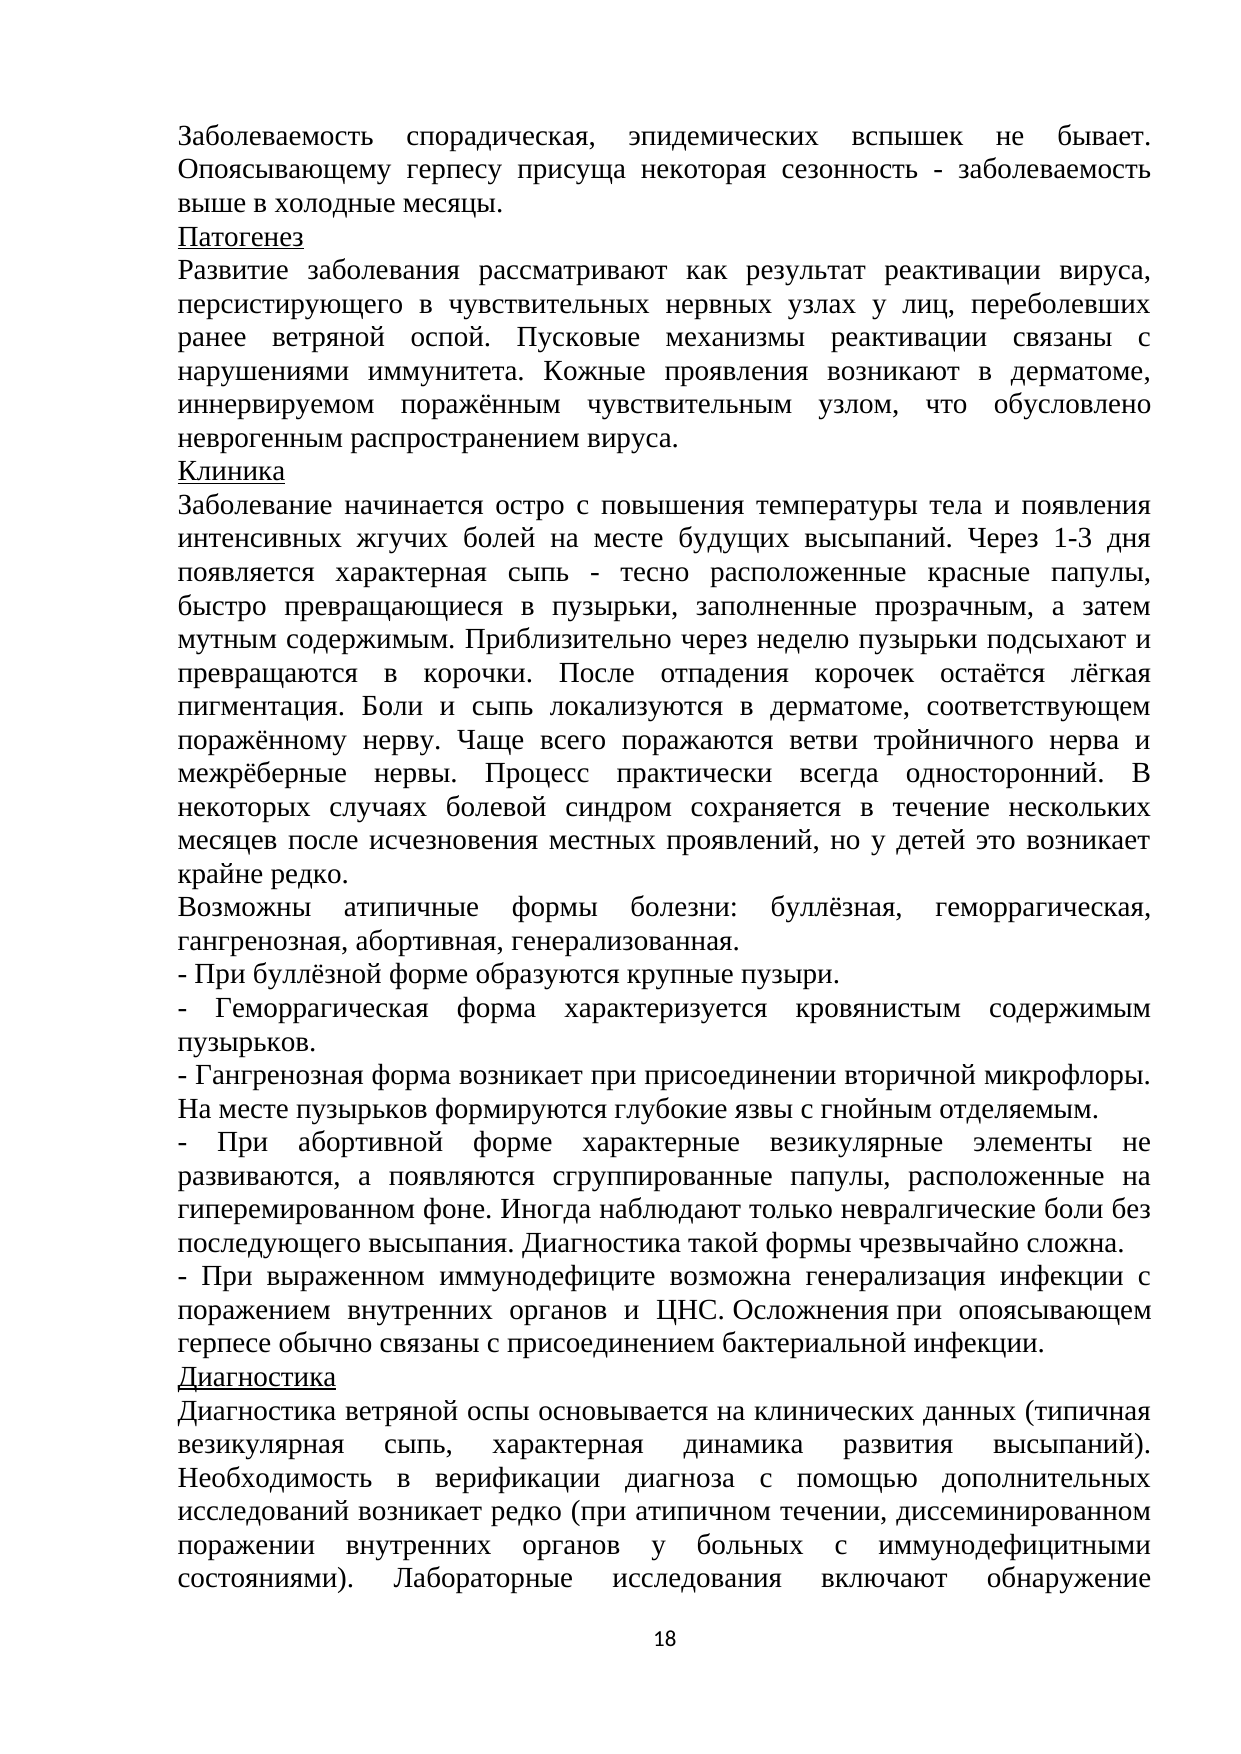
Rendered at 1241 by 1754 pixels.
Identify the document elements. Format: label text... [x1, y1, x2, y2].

text Патогенез [177, 219, 1152, 252]
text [177, 1393, 1152, 1594]
text - Геморрагическая форма характеризуется кровянистым содержимым пузырьков. [177, 990, 1152, 1057]
text - Гангренозная форма возникает при присоединении вторичной микрофлоры. На месте пузырьков формируются глубокие язвы с гнойным отделяемым. [177, 1057, 1152, 1124]
text - При абортивной форме характерные везикулярные элементы не развиваются, а появляются сгруппированные папулы, расположенные на гиперемированном фоне. Иногда наблюдают только невралгические боли без последующего высыпания. Диагностика такой формы чрезвычайно сложна. [177, 1124, 1152, 1258]
text Возможны атипичные формы болезни: буллёзная, геморрагическая, гангренозная, абортивная, генерализованная. [177, 889, 1152, 957]
text Заболеваемость спорадическая, эпидемических вспышек не бывает. Опоясывающему герпесу присуща некоторая сезонность - заболеваемость выше в холодные месяцы. [177, 118, 1152, 219]
text Диагностика [177, 1359, 1152, 1393]
text Клиника [177, 453, 1152, 487]
text - При выраженном иммунодефиците возможна генерализация инфекции с поражением внутренних органов и ЦНС. Осложнения при опоясывающем герпесе обычно связаны с присоединением бактериальной инфекции. [177, 1258, 1152, 1359]
text - При буллёзной форме образуются крупные пузыри. [177, 957, 1152, 990]
text Развитие заболевания рассматривают как результат реактивации вируса, персистирующего в чувствительных нервных узлах у лиц, переболевших ранее ветряной оспой. Пусковые механизмы реактивации связаны с нарушениями иммунитета. Кожные проявления возникают в дерматоме, иннервируемом поражённым чувствительным узлом, что обусловлено неврогенным распространением вируса. [177, 252, 1152, 453]
text Заболевание начинается остро с повышения температуры тела и появления интенсивных жгучих болей на месте будущих высыпаний. Через 1-3 дня появляется характерная сыпь - тесно расположенные красные папулы, быстро превращающиеся в пузырьки, заполненные прозрачным, а затем мутным содержимым. Приблизительно через неделю пузырьки подсыхают и превращаются в корочки. После отпадения корочек остаётся лёгкая пигментация. Боли и сыпь локализуются в дерматоме, соответствующем поражённому нерву. Чаще всего поражаются ветви тройничного нерва и межрёберные нервы. Процесс практически всегда односторонний. В некоторых случаях болевой синдром сохраняется в течение нескольких месяцев после исчезновения местных проявлений, но у детей это возникает крайне редко. [177, 487, 1152, 889]
